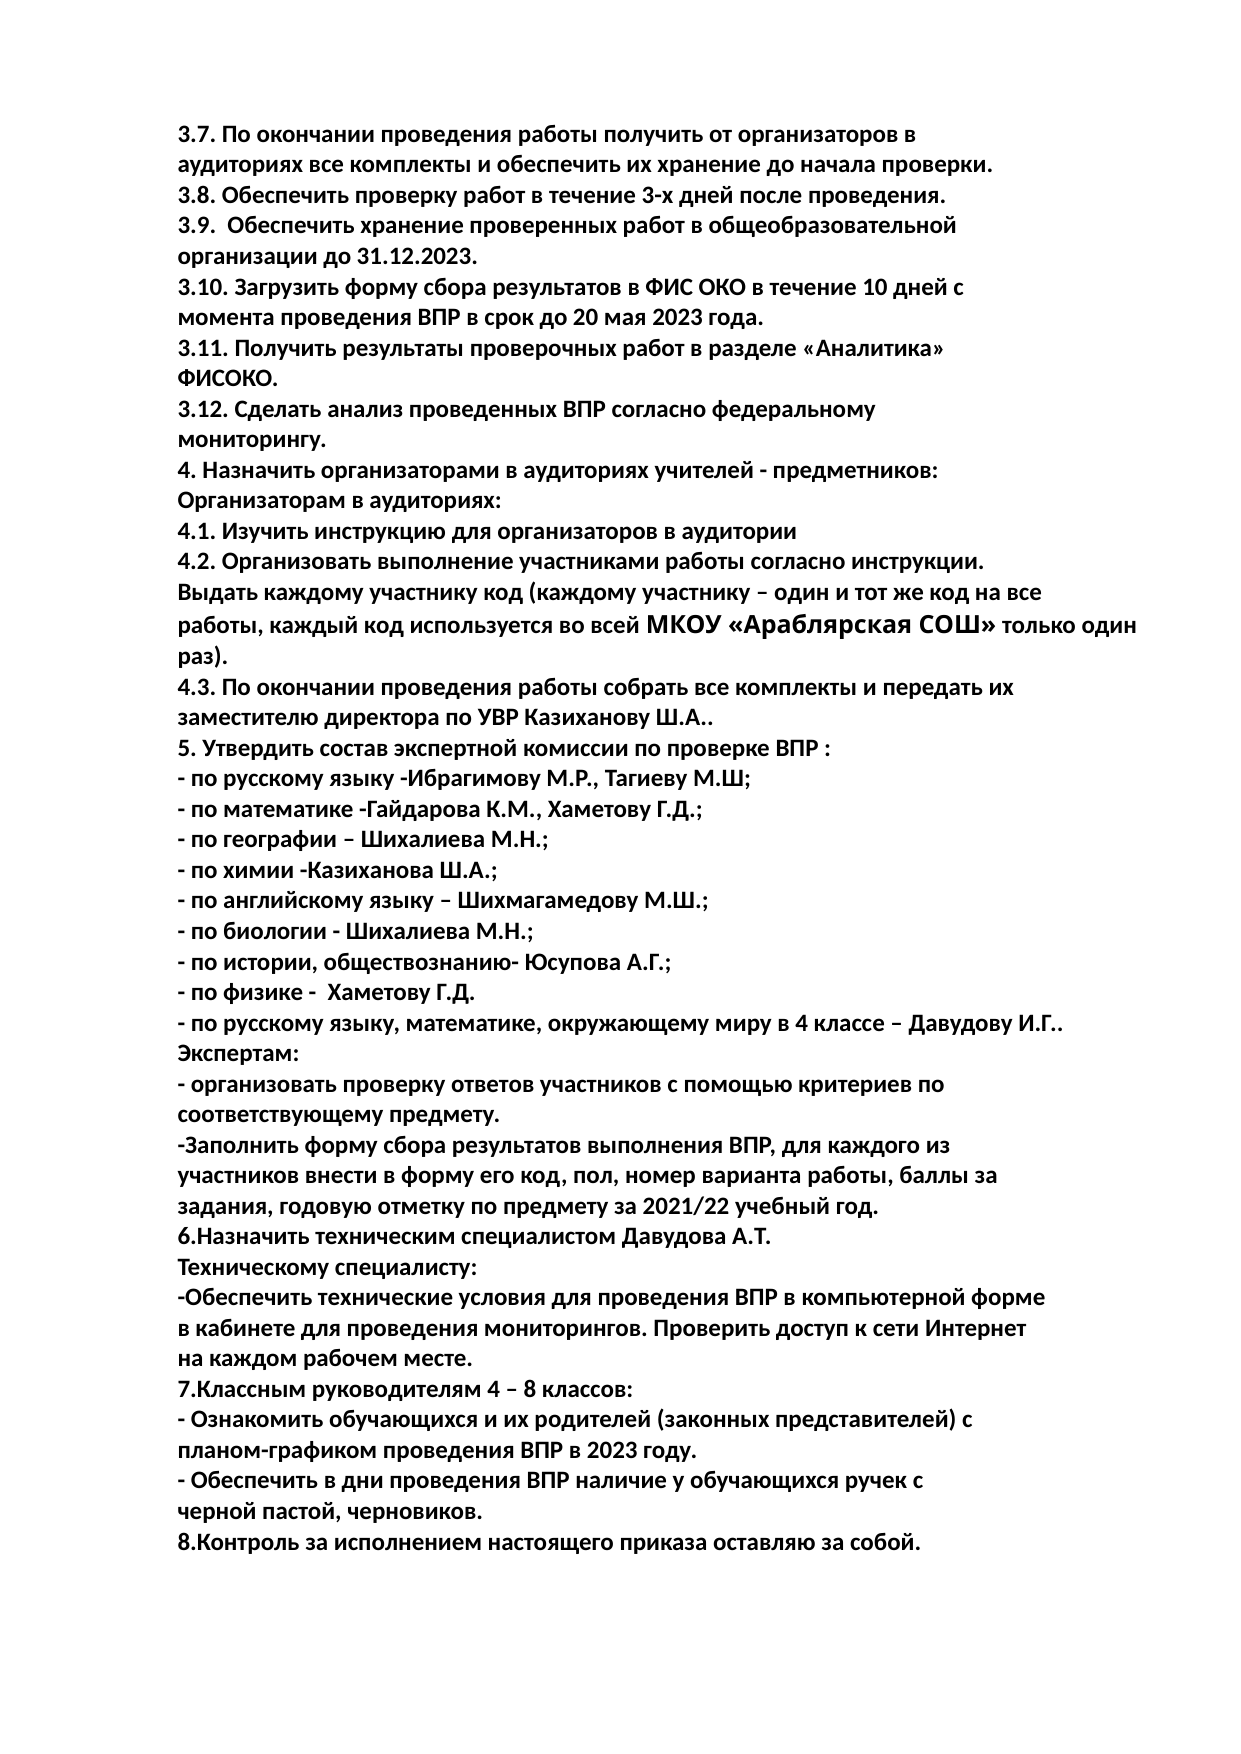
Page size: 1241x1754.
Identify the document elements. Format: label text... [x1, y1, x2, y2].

text соответствующему предмету. [177, 1098, 1152, 1129]
text момента проведения ВПР в срок до 20 мая 2023 года. [177, 301, 1152, 332]
text 4.2. Организовать выполнение участниками работы согласно инструкции. [177, 545, 1152, 576]
text 3.12. Сделать анализ проведенных ВПР согласно федеральному [177, 393, 1152, 423]
text на каждом рабочем месте. [177, 1342, 1152, 1373]
text мониторингу. [177, 423, 1152, 454]
text 3.7. По окончании проведения работы получить от организаторов в [177, 118, 1152, 149]
text 4.3. По окончании проведения работы собрать все комплекты и передать их [177, 671, 1152, 702]
text заместителю директора по УВР Казиханову Ш.А.. [177, 702, 1152, 732]
text - по математике -Гайдарова К.М., Хаметову Г.Д.; [177, 793, 1152, 824]
text аудиториях все комплекты и обеспечить их хранение до начала проверки. [177, 149, 1152, 179]
text организации до 31.12.2023. [177, 240, 1152, 271]
text - организовать проверку ответов участников с помощью критериев по [177, 1068, 1152, 1098]
text Экспертам: [177, 1037, 1152, 1068]
text - по русскому языку -Ибрагимову М.Р., Тагиеву М.Ш; [177, 763, 1152, 793]
text планом-графиком проведения ВПР в 2023 году. [177, 1434, 1152, 1464]
text 6.Назначить техническим специалистом Давудова А.Т. [177, 1220, 1152, 1251]
text Организаторам в аудиториях: [177, 484, 1152, 515]
text черной пастой, черновиков. [177, 1495, 1152, 1526]
text -Заполнить форму сбора результатов выполнения ВПР, для каждого из [177, 1129, 1152, 1159]
text -Обеспечить технические условия для проведения ВПР в компьютерной форме [177, 1281, 1152, 1312]
text - по химии -Казиханова Ш.А.; [177, 854, 1152, 885]
text ФИСОКО. [177, 362, 1152, 393]
text - Ознакомить обучающихся и их родителей (законных представителей) с [177, 1403, 1152, 1434]
text 4. Назначить организаторами в аудиториях учителей - предметников: [177, 454, 1152, 484]
text в кабинете для проведения мониторингов. Проверить доступ к сети Интернет [177, 1312, 1152, 1342]
text 3.8. Обеспечить проверку работ в течение 3-х дней после проведения. [177, 179, 1152, 210]
text - по физике - Хаметову Г.Д. [177, 976, 1152, 1007]
text работы, каждый код используется во всей МКОУ «Араблярская СОШ» только один раз). [177, 606, 1152, 671]
text - по английскому языку – Шихмагамедову М.Ш.; [177, 885, 1152, 915]
text 5. Утвердить состав экспертной комиссии по проверке ВПР : [177, 732, 1152, 763]
text 8.Контроль за исполнением настоящего приказа оставляю за собой. [177, 1526, 1152, 1556]
text участников внести в форму его код, пол, номер варианта работы, баллы за [177, 1159, 1152, 1190]
text задания, годовую отметку по предмету за 2021/22 учебный год. [177, 1190, 1152, 1220]
text 3.9. Обеспечить хранение проверенных работ в общеобразовательной [177, 210, 1152, 240]
text - Обеспечить в дни проведения ВПР наличие у обучающихся ручек с [177, 1464, 1152, 1495]
text Выдать каждому участнику код (каждому участнику – один и тот же код на все [177, 576, 1152, 606]
text 7.Классным руководителям 4 – 8 классов: [177, 1373, 1152, 1403]
text 3.11. Получить результаты проверочных работ в разделе «Аналитика» [177, 332, 1152, 362]
text 4.1. Изучить инструкцию для организаторов в аудитории [177, 515, 1152, 545]
text - по географии – Шихалиева М.Н.; [177, 824, 1152, 854]
text Техническому специалисту: [177, 1251, 1152, 1281]
text 3.10. Загрузить форму сбора результатов в ФИС ОКО в течение 10 дней с [177, 271, 1152, 301]
text - по биологии - Шихалиева М.Н.; [177, 915, 1152, 946]
text - по русскому языку, математике, окружающему миру в 4 классе – Давудову И.Г.. [177, 1007, 1152, 1037]
text - по истории, обществознанию- Юсупова А.Г.; [177, 946, 1152, 976]
